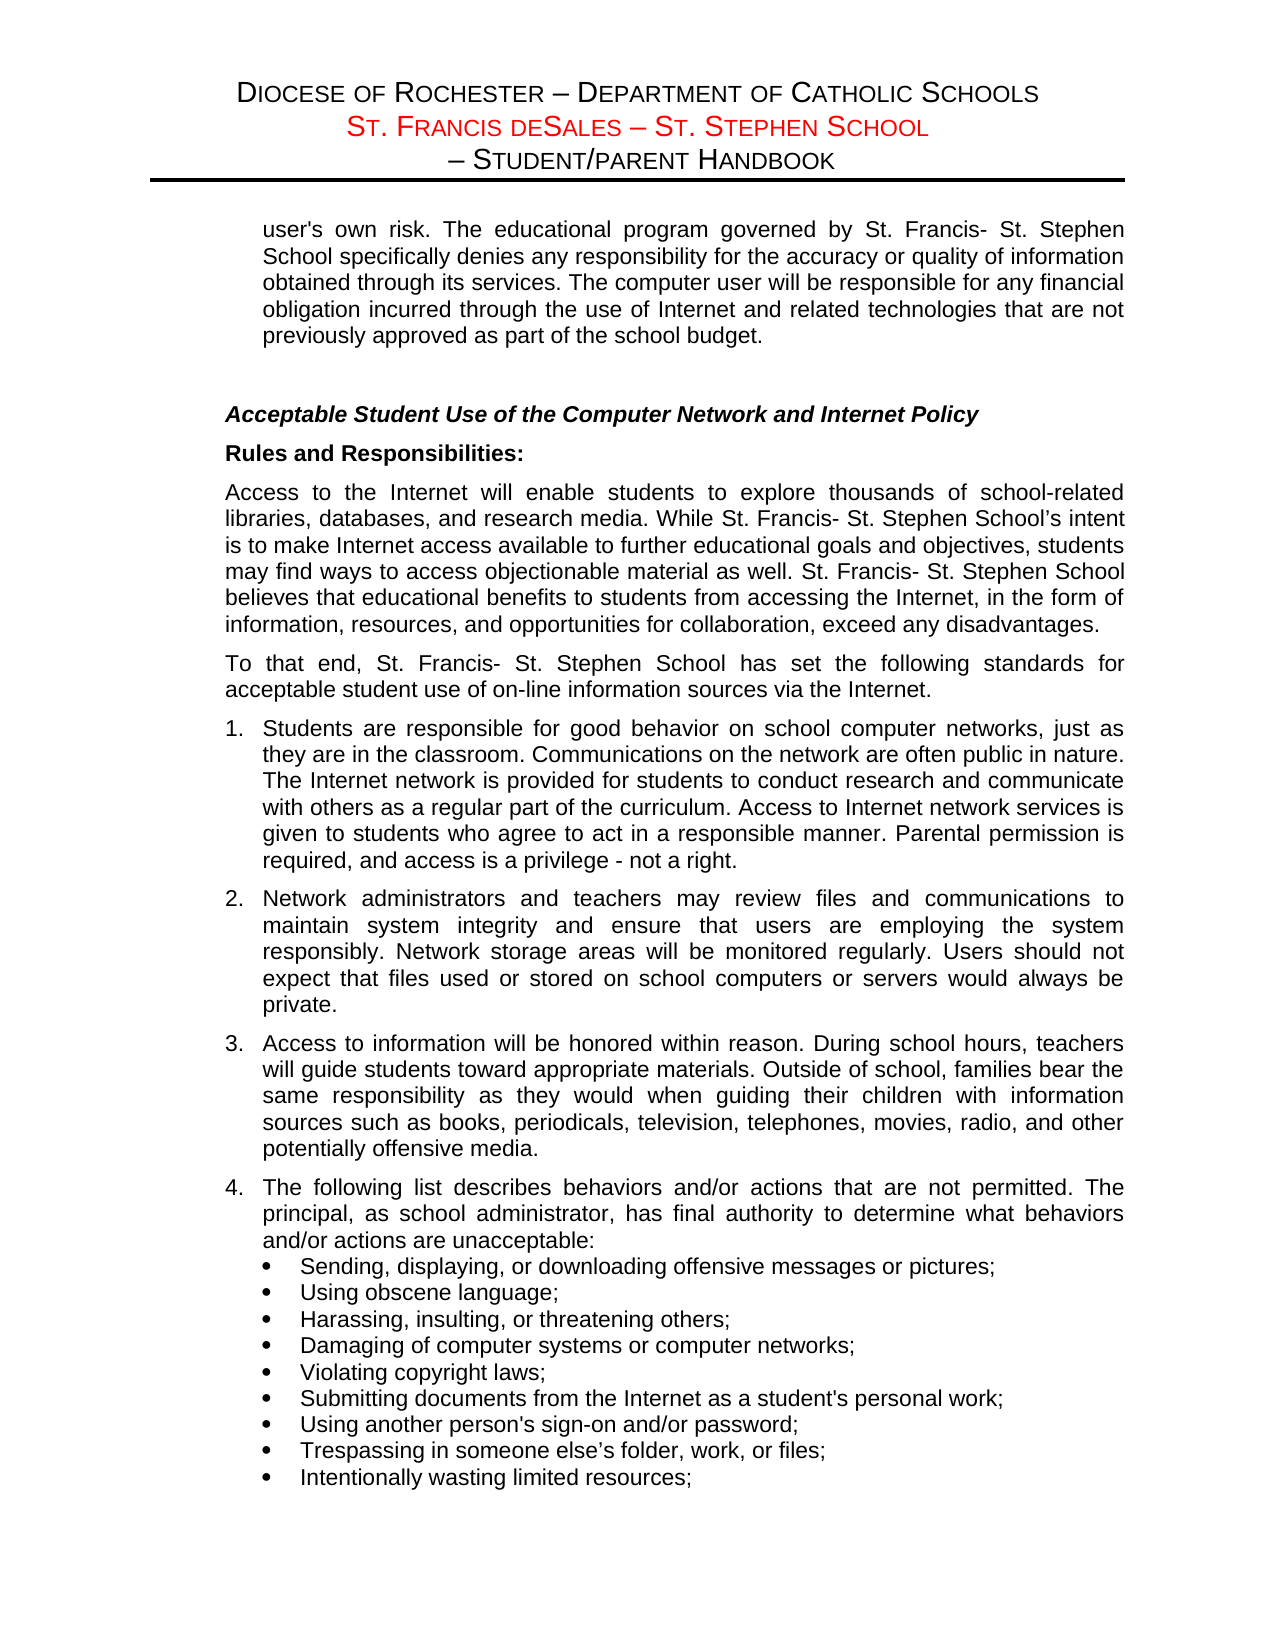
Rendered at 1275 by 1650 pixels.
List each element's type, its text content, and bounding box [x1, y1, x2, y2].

text Rules and Responsibilities: [225, 440, 1125, 466]
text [262, 216, 1125, 348]
text To that end, St. Francis- St. Stephen School has set the following standards for acceptable student use of on-line information sources via the Internet. [225, 649, 1125, 702]
list Intentionally wasting limited resources; [262, 1464, 1125, 1490]
list Harassing, insulting, or threatening others; [262, 1306, 1125, 1332]
text Access to the Internet will enable students to explore thousands of school-related libraries, databases, and research media. While St. Francis- St. Stephen School’s intent is to make Internet access available to further educational goals and objectives, students may find ways to access objectionable material as well. St. Francis- St. Stephen School believes that educational benefits to students from accessing the Internet, in the form of information, resources, and opportunities for collaboration, exceed any disadvantages. [225, 479, 1125, 637]
list Access to information will be honored within reason. During school hours, teachers will guide students toward appropriate materials. Outside of school, families bear the same responsibility as they would when guiding their children with information sources such as books, periodicals, television, telephones, movies, radio, and other potentially offensive media. [225, 1030, 1125, 1161]
list Network administrators and teachers may review files and communications to maintain system integrity and ensure that users are employing the system responsibly. Network storage areas will be monitored regularly. Users should not expect that files used or stored on school computers or servers would always be private. [225, 885, 1125, 1017]
list Sending, displaying, or downloading offensive messages or pictures; [262, 1253, 1125, 1279]
list Submitting documents from the Internet as a student's personal work; [262, 1385, 1125, 1411]
list Trespassing in someone else’s folder, work, or files; [262, 1437, 1125, 1464]
list Students are responsible for good behavior on school computer networks, just as they are in the classroom. Communications on the network are often public in nature. The Internet network is provided for students to conduct research and communicate with others as a regular part of the curriculum. Access to Internet network services is given to students who agree to act in a responsible manner. Parental permission is required, and access is a privilege - not a right. [225, 715, 1125, 873]
list Damaging of computer systems or computer networks; [262, 1332, 1125, 1358]
list The following list describes behaviors and/or actions that are not permitted. The principal, as school administrator, has final authority to determine what behaviors and/or actions are unacceptable: [225, 1174, 1125, 1253]
text Acceptable Student Use of the Computer Network and Internet Policy [225, 401, 1125, 428]
list Violating copyright laws; [262, 1358, 1125, 1385]
list Using another person's sign-on and/or password; [262, 1411, 1125, 1437]
list Using obscene language; [262, 1279, 1125, 1306]
